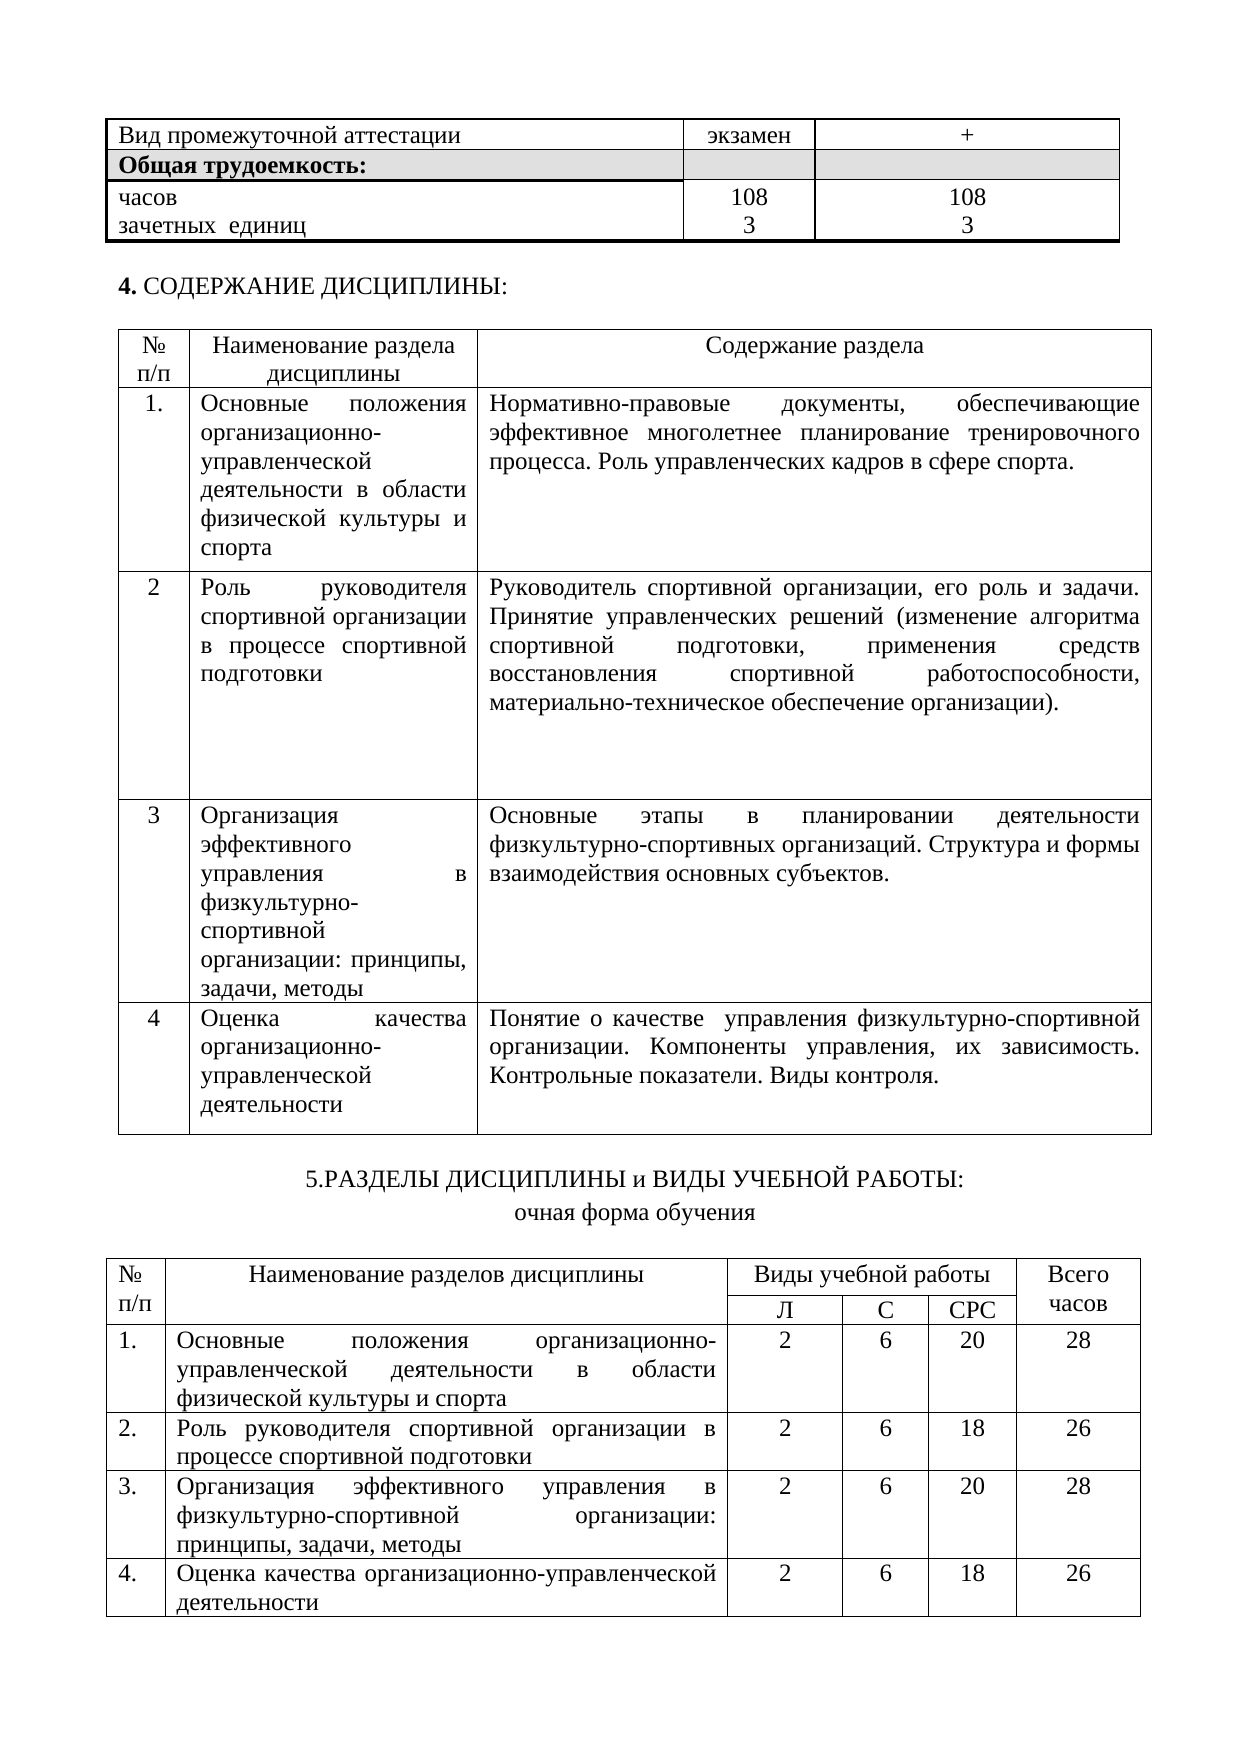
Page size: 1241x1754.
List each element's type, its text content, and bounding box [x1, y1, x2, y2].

text очная форма обучения [118, 1197, 1152, 1226]
table_cell 6 [843, 1471, 928, 1557]
table_cell 18 [929, 1559, 1016, 1616]
table_cell 1. [119, 388, 189, 571]
text 5.РАЗДЕЛЫ ДИСЦИПЛИНЫ и ВИДЫ УЧЕБНОЙ РАБОТЫ: [118, 1164, 1152, 1193]
table_cell Организация эффективного управления в физкультурно-спортивной организации: принципы, задачи, методы [166, 1471, 727, 1557]
table_cell [684, 150, 814, 179]
table_cell + [816, 120, 1119, 148]
table_cell 6 [843, 1325, 928, 1412]
table_cell 6 [843, 1559, 928, 1616]
table_cell 3. [107, 1471, 165, 1557]
table_header Виды учебной работы [728, 1259, 1016, 1294]
table_cell Нормативно-правовые документы, обеспечивающие эффективное многолетнее планирование тренировочного процесса. Роль управленческих кадров в сфере спорта. [478, 388, 1151, 571]
table_header Всего часов [1017, 1259, 1140, 1324]
table_cell 18 [929, 1413, 1016, 1470]
table_cell 1. [107, 1325, 165, 1412]
table_cell Роль руководителя спортивной организации в процессе спортивной подготовки [166, 1413, 727, 1470]
table_cell Основные этапы в планировании деятельности физкультурно-спортивных организаций. Структура и формы взаимодействия основных субъектов. [478, 800, 1151, 1002]
table_cell 2 [728, 1559, 842, 1616]
table_cell Оценка качества организационно-управленческой деятельности [190, 1003, 477, 1134]
table_cell [816, 150, 1119, 179]
table_header № п/п [119, 330, 189, 387]
table_cell 3 [119, 800, 189, 1002]
table_cell 2 [728, 1413, 842, 1470]
table_cell Общая трудоемкость: [108, 150, 683, 179]
table_cell Основные положения организационно-управленческой деятельности в области физической культуры и спорта [166, 1325, 727, 1412]
table_cell Организация эффективного управления в физкультурно-спортивной организации: принципы, задачи, методы [190, 800, 477, 1002]
table_cell Оценка качества организационно-управленческой деятельности [166, 1559, 727, 1616]
table_cell 20 [929, 1471, 1016, 1557]
table_cell экзамен [684, 120, 814, 148]
table_cell 108 3 [684, 180, 814, 239]
table_header Содержание раздела [478, 330, 1151, 387]
table_cell 4 [119, 1003, 189, 1134]
table_cell 20 [929, 1325, 1016, 1412]
table_cell 28 [1017, 1471, 1140, 1557]
table_header № п/п [107, 1259, 165, 1324]
table_cell 6 [843, 1413, 928, 1470]
table_cell 2 [728, 1471, 842, 1557]
table_header Наименование разделов дисциплины [166, 1259, 727, 1324]
table_cell СРС [929, 1296, 1016, 1324]
table_cell Роль руководителя спортивной организации в процессе спортивной подготовки [190, 572, 477, 799]
table_cell 2 [728, 1325, 842, 1412]
table_cell С [843, 1296, 928, 1324]
table_cell Руководитель спортивной организации, его роль и задачи. Принятие управленческих решений (изменение алгоритма спортивной подготовки, применения средств восстановления спортивной работоспособности, материально-техническое обеспечение организации). [478, 572, 1151, 799]
table_cell Вид промежуточной аттестации [108, 120, 683, 148]
table_cell 26 [1017, 1559, 1140, 1616]
table_cell 108 3 [816, 180, 1119, 239]
table_cell Л [728, 1296, 842, 1324]
table_cell 2. [107, 1413, 165, 1470]
list 4. Содержание дисциплины: [118, 271, 1152, 300]
table_header Наименование раздела дисциплины [190, 330, 477, 387]
table_cell 4. [107, 1559, 165, 1616]
table_cell Понятие о качестве управления физкультурно-спортивной организации. Компоненты управления, их зависимость. Контрольные показатели. Виды контроля. [478, 1003, 1151, 1134]
table_cell 26 [1017, 1413, 1140, 1470]
table_cell Основные положения организационно-управленческой деятельности в области физической культуры и спорта [190, 388, 477, 571]
table_cell 2 [119, 572, 189, 799]
table_cell часов зачетных единиц [108, 182, 683, 239]
table_cell 28 [1017, 1325, 1140, 1412]
